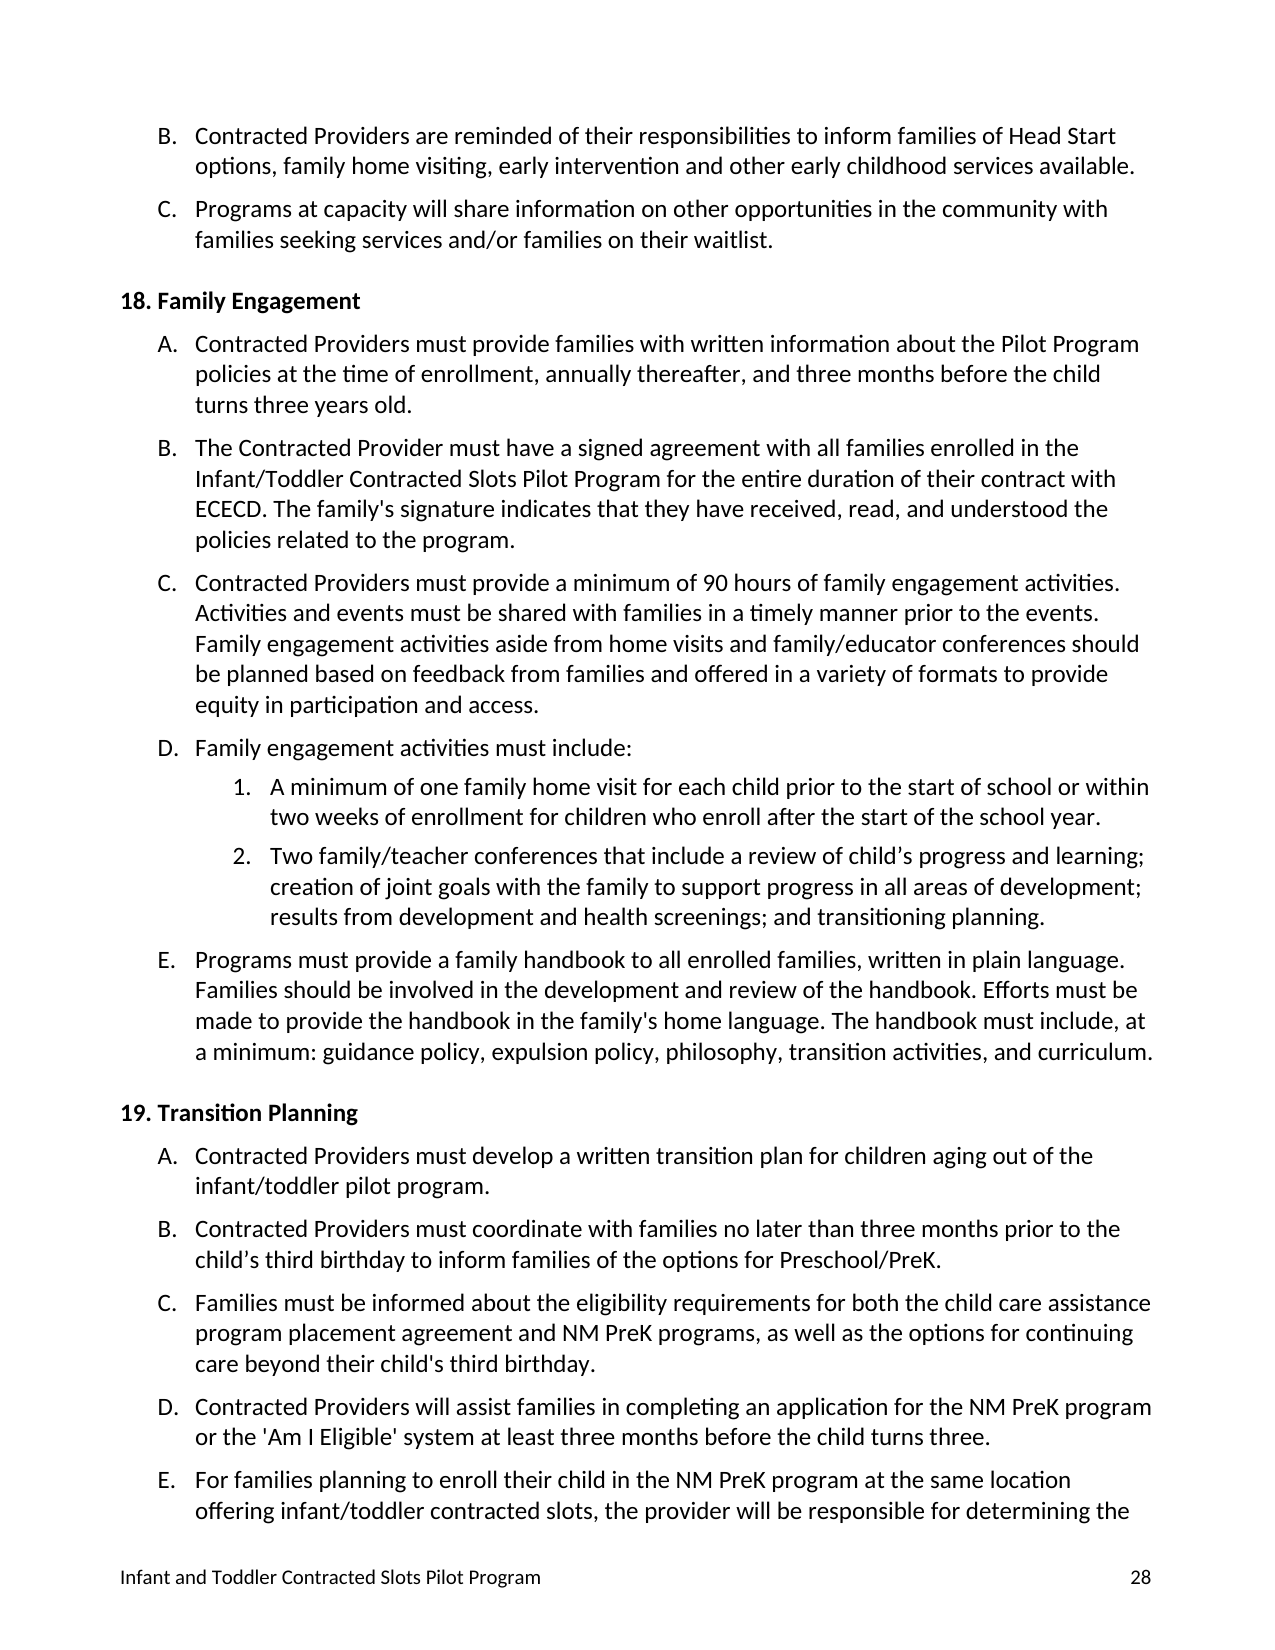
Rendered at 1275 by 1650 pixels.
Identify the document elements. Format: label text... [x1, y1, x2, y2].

list Contracted Providers must develop a written transition plan for children aging out of the infant/toddler pilot program. [157, 1140, 1155, 1201]
list Contracted Providers are reminded of their responsibilities to inform families of Head Start options, family home visiting, early intervention and other early childhood services available. [157, 120, 1155, 181]
list Programs at capacity will share information on other opportunities in the community with families seeking services and/or families on their waitlist. [157, 193, 1155, 254]
subtitle Family Engagement [120, 285, 1155, 316]
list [157, 1464, 1155, 1526]
list Programs must provide a family handbook to all enrolled families, written in plain language. Families should be involved in the development and review of the handbook. Efforts must be made to provide the handbook in the family's home language. The handbook must include, at a minimum: guidance policy, expulsion policy, philosophy, transition activities, and curriculum. [157, 944, 1155, 1066]
list Contracted Providers must coordinate with families no later than three months prior to the child’s third birthday to inform families of the options for Preschool/PreK. [157, 1213, 1155, 1274]
list A minimum of one family home visit for each child prior to the start of school or within two weeks of enrollment for children who enroll after the start of the school year. [232, 771, 1155, 832]
list Families must be informed about the eligibility requirements for both the child care assistance program placement agreement and NM PreK programs, as well as the options for continuing care beyond their child's third birthday. [157, 1287, 1155, 1378]
list The Contracted Provider must have a signed agreement with all families enrolled in the Infant/Toddler Contracted Slots Pilot Program for the entire duration of their contract with ECECD. The family's signature indicates that they have received, read, and understood the policies related to the program. [157, 432, 1155, 554]
list Two family/teacher conferences that include a review of child’s progress and learning; creation of joint goals with the family to support progress in all areas of development; results from development and health screenings; and transitioning planning. [232, 840, 1155, 932]
list Contracted Providers must provide families with written information about the Pilot Program policies at the time of enrollment, annually thereafter, and three months before the child turns three years old. [157, 328, 1155, 420]
list Family engagement activities must include: [157, 732, 1155, 762]
subtitle Transition Planning [120, 1097, 1155, 1127]
list Contracted Providers must provide a minimum of 90 hours of family engagement activities. Activities and events must be shared with families in a timely manner prior to the events. Family engagement activities aside from home visits and family/educator conferences should be planned based on feedback from families and offered in a variety of formats to provide equity in participation and access. [157, 567, 1155, 719]
list Contracted Providers will assist families in completing an application for the NM PreK program or the 'Am I Eligible' system at least three months before the child turns three. [157, 1391, 1155, 1452]
